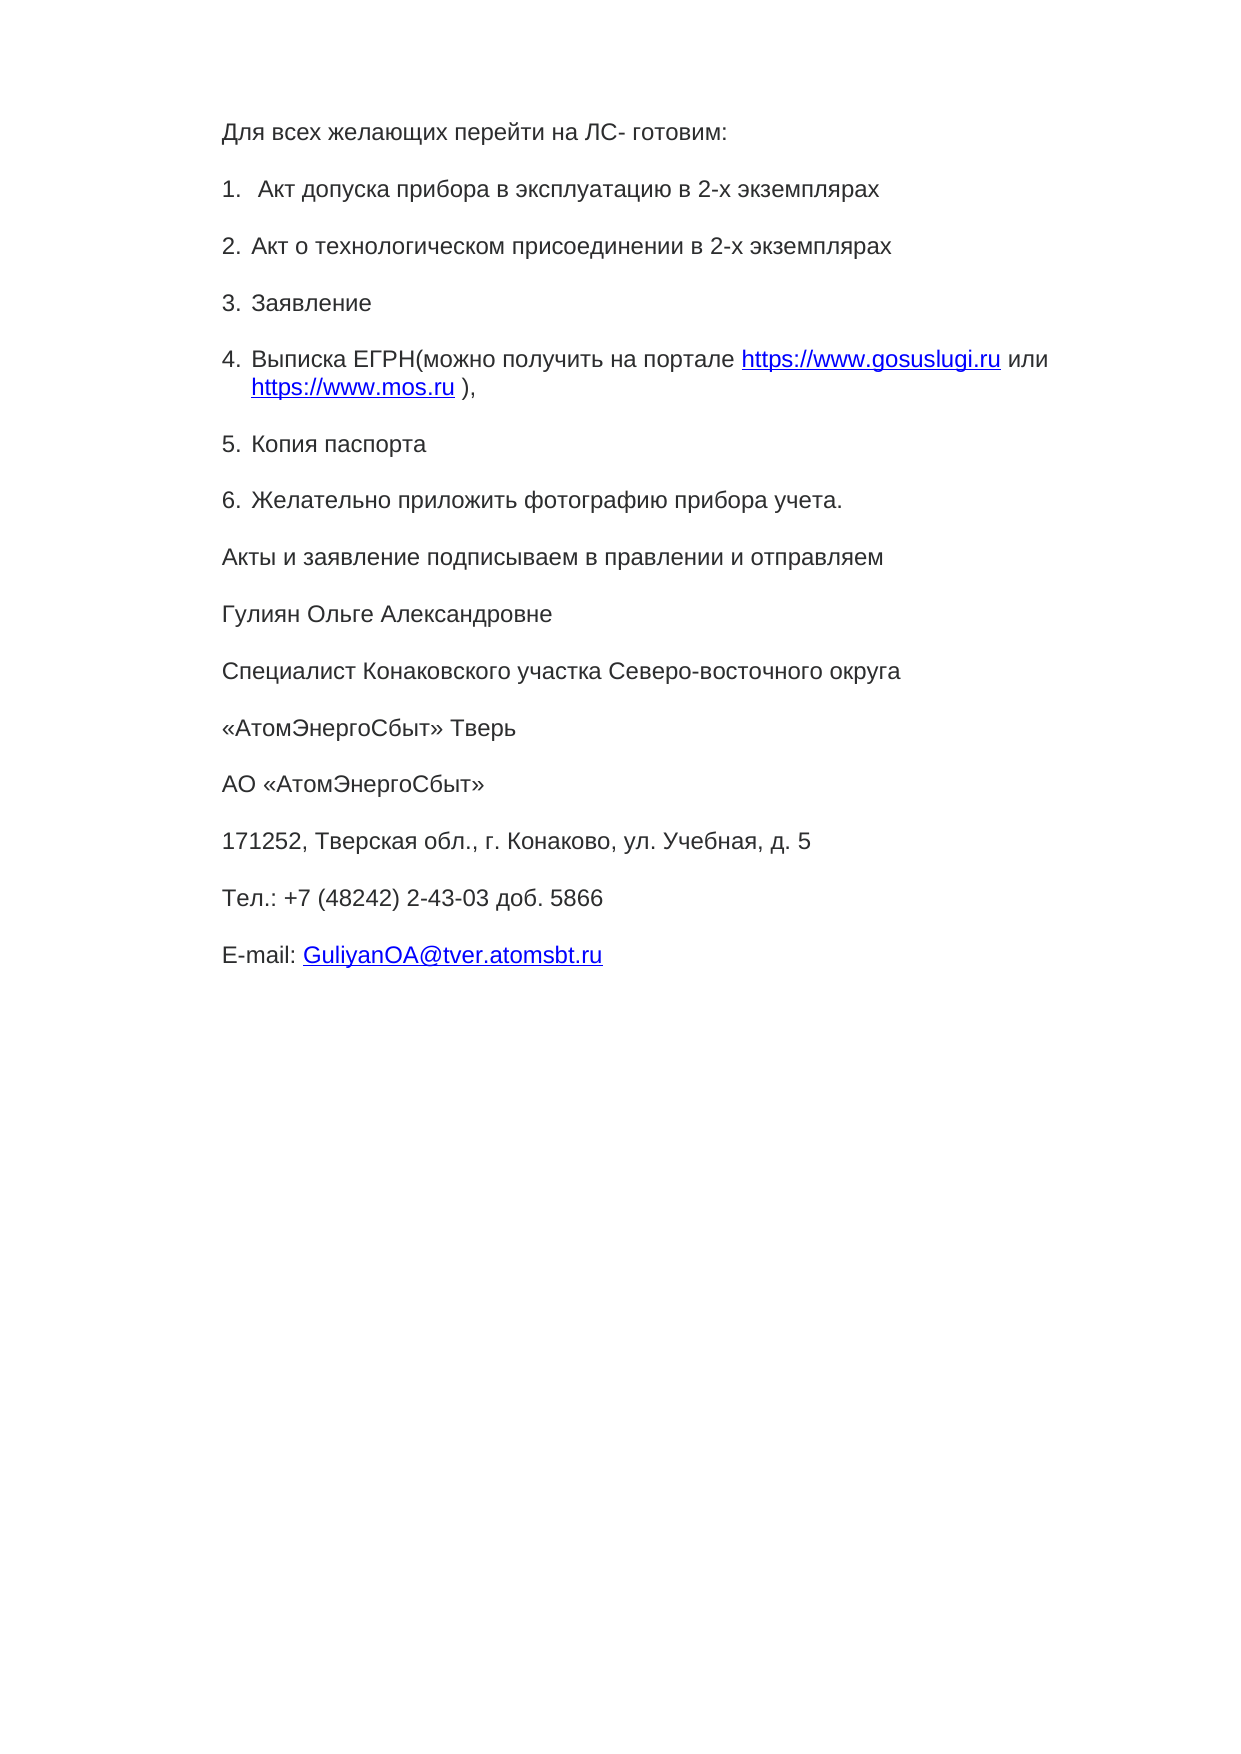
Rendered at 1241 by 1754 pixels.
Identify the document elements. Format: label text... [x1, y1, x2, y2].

text 171252, Тверская обл., г. Конаково, ул. Учебная, д. 5 [177, 827, 1152, 854]
list Копия паспорта [177, 429, 1152, 457]
text E-mail: GuliyanOA@tver.atomsbt.ru [177, 941, 1152, 968]
text Акты и заявление подписываем в правлении и отправляем [177, 543, 1152, 571]
text Специалист Конаковского участка Северо-восточного округа [177, 657, 1152, 684]
text Для всех желающих перейти на ЛС- готовим: [177, 118, 1152, 146]
text «АтомЭнергоСбыт» Тверь [177, 713, 1152, 741]
list Выписка ЕГРН(можно получить на портале https://www.gosuslugi.ru или https://www.mos.ru ), [177, 345, 1152, 400]
list Заявление [177, 288, 1152, 316]
text Тел.: +7 (48242) 2-43-03 доб. 5866 [177, 884, 1152, 911]
list Желательно приложить фотографию прибора учета. [177, 486, 1152, 514]
list Акт допуска прибора в эксплуатацию в 2-х экземплярах [177, 175, 1152, 202]
text АО «АтомЭнергоСбыт» [177, 770, 1152, 798]
text Гулиян Ольгe Александровнe [177, 600, 1152, 627]
list Акт о технологическом присоединении в 2-х экземплярах [177, 232, 1152, 259]
